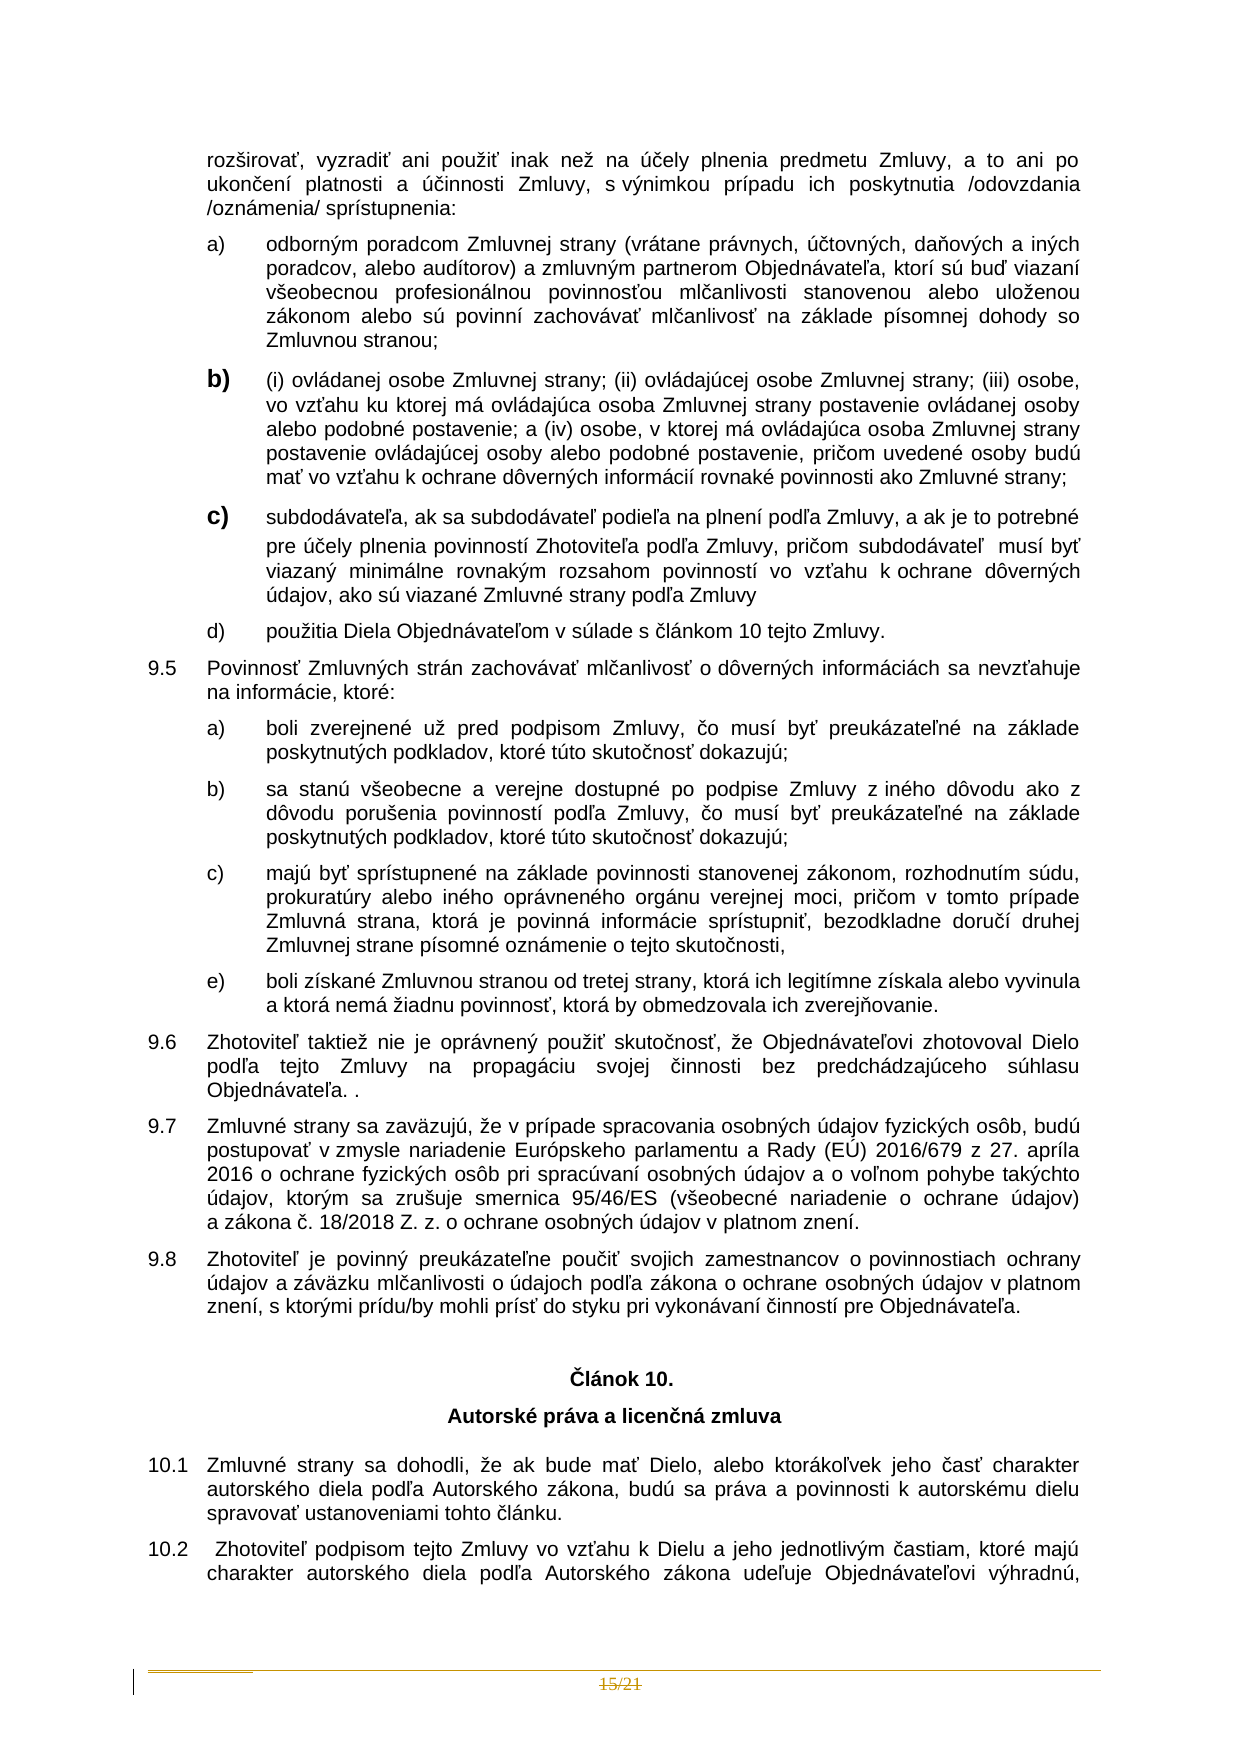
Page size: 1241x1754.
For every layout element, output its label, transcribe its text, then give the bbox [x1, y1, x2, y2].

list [148, 148, 1081, 219]
subtitle majú byť sprístupnené na základe povinnosti stanovenej zákonom, rozhodnutím súdu, prokuratúry alebo iného oprávneného orgánu verejnej moci, pričom v tomto prípade Zmluvná strana, ktorá je povinná informácie sprístupniť, bezodkladne doručí druhej Zmluvnej strane písomné oznámenie o tejto skutočnosti, [207, 861, 1081, 957]
list Zhotoviteľ je povinný preukázateľne poučiť svojich zamestnancov o povinnostiach ochrany údajov a záväzku mlčanlivosti o údajoch podľa zákona o ochrane osobných údajov v platnom znení, s ktorými prídu/by mohli prísť do styku pri vykonávaní činností pre Objednávateľa. [148, 1246, 1081, 1318]
subtitle boli zverejnené už pred podpisom Zmluvy, čo musí byť preukázateľné na základe poskytnutých podkladov, ktoré túto skutočnosť dokazujú; [207, 716, 1081, 764]
subtitle (i) ovládanej osobe Zmluvnej strany; (ii) ovládajúcej osobe Zmluvnej strany; (iii) osobe, vo vzťahu ku ktorej má ovládajúca osoba Zmluvnej strany postavenie ovládanej osoby alebo podobné postavenie; a (iv) osobe, v ktorej má ovládajúca osoba Zmluvnej strany postavenie ovládajúcej osoby alebo podobné postavenie, pričom uvedené osoby budú mať vo vzťahu k ochrane dôverných informácií rovnaké povinnosti ako Zmluvné strany; [207, 364, 1081, 489]
subtitle odborným poradcom Zmluvnej strany (vrátane právnych, účtovných, daňových a iných poradcov, alebo audítorov) a zmluvným partnerom Objednávateľa, ktorí sú buď viazaní všeobecnou profesionálnou povinnosťou mlčanlivosti stanovenou alebo uloženou zákonom alebo sú povinní zachovávať mlčanlivosť na základe písomnej dohody so Zmluvnou stranou; [207, 232, 1081, 352]
list Povinnosť Zmluvných strán zachovávať mlčanlivosť o dôverných informáciách sa nevzťahuje na informácie, ktoré: [148, 656, 1081, 704]
subtitle subdodávateľa, ak sa subdodávateľ podieľa na plnení podľa Zmluvy, a ak je to potrebné pre účely plnenia povinností Zhotoviteľa podľa Zmluvy, pričom subdodávateľ musí byť viazaný minimálne rovnakým rozsahom povinností vo vzťahu k ochrane dôverných údajov, ako sú viazané Zmluvné strany podľa Zmluvy [207, 501, 1081, 607]
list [148, 1537, 1081, 1585]
list boli získané Zmluvnou stranou od tretej strany, ktorá ich legitímne získala alebo vyvinula a ktorá nemá žiadnu povinnosť, ktorá by obmedzovala ich zverejňovanie. [207, 969, 1081, 1017]
list Zmluvné strany sa dohodli, že ak bude mať Dielo, alebo ktorákoľvek jeho časť charakter autorského diela podľa Autorského zákona, budú sa práva a povinnosti k autorskému dielu spravovať ustanoveniami tohto článku. [148, 1453, 1081, 1524]
text Autorské práva a licenčná zmluva [148, 1404, 1081, 1428]
list Zmluvné strany sa zaväzujú, že v prípade spracovania osobných údajov fyzických osôb, budú postupovať v zmysle nariadenie Európskeho parlamentu a Rady (EÚ) 2016/679 z 27. apríla 2016 o ochrane fyzických osôb pri spracúvaní osobných údajov a o voľnom pohybe takýchto údajov, ktorým sa zrušuje smernica 95/46/ES (všeobecné nariadenie o ochrane údajov) a zákona č. 18/2018 Z. z. o ochrane osobných údajov v platnom znení. [148, 1114, 1081, 1234]
subtitle použitia Diela Objednávateľom v súlade s článkom 10 tejto Zmluvy. [207, 619, 1081, 643]
list Zhotoviteľ taktiež nie je oprávnený použiť skutočnosť, že Objednávateľovi zhotovoval Dielo podľa tejto Zmluvy na propagáciu svojej činnosti bez predchádzajúceho súhlasu Objednávateľa. . [148, 1030, 1081, 1102]
subtitle sa stanú všeobecne a verejne dostupné po podpise Zmluvy z iného dôvodu ako z dôvodu porušenia povinností podľa Zmluvy, čo musí byť preukázateľné na základe poskytnutých podkladov, ktoré túto skutočnosť dokazujú; [207, 777, 1081, 848]
